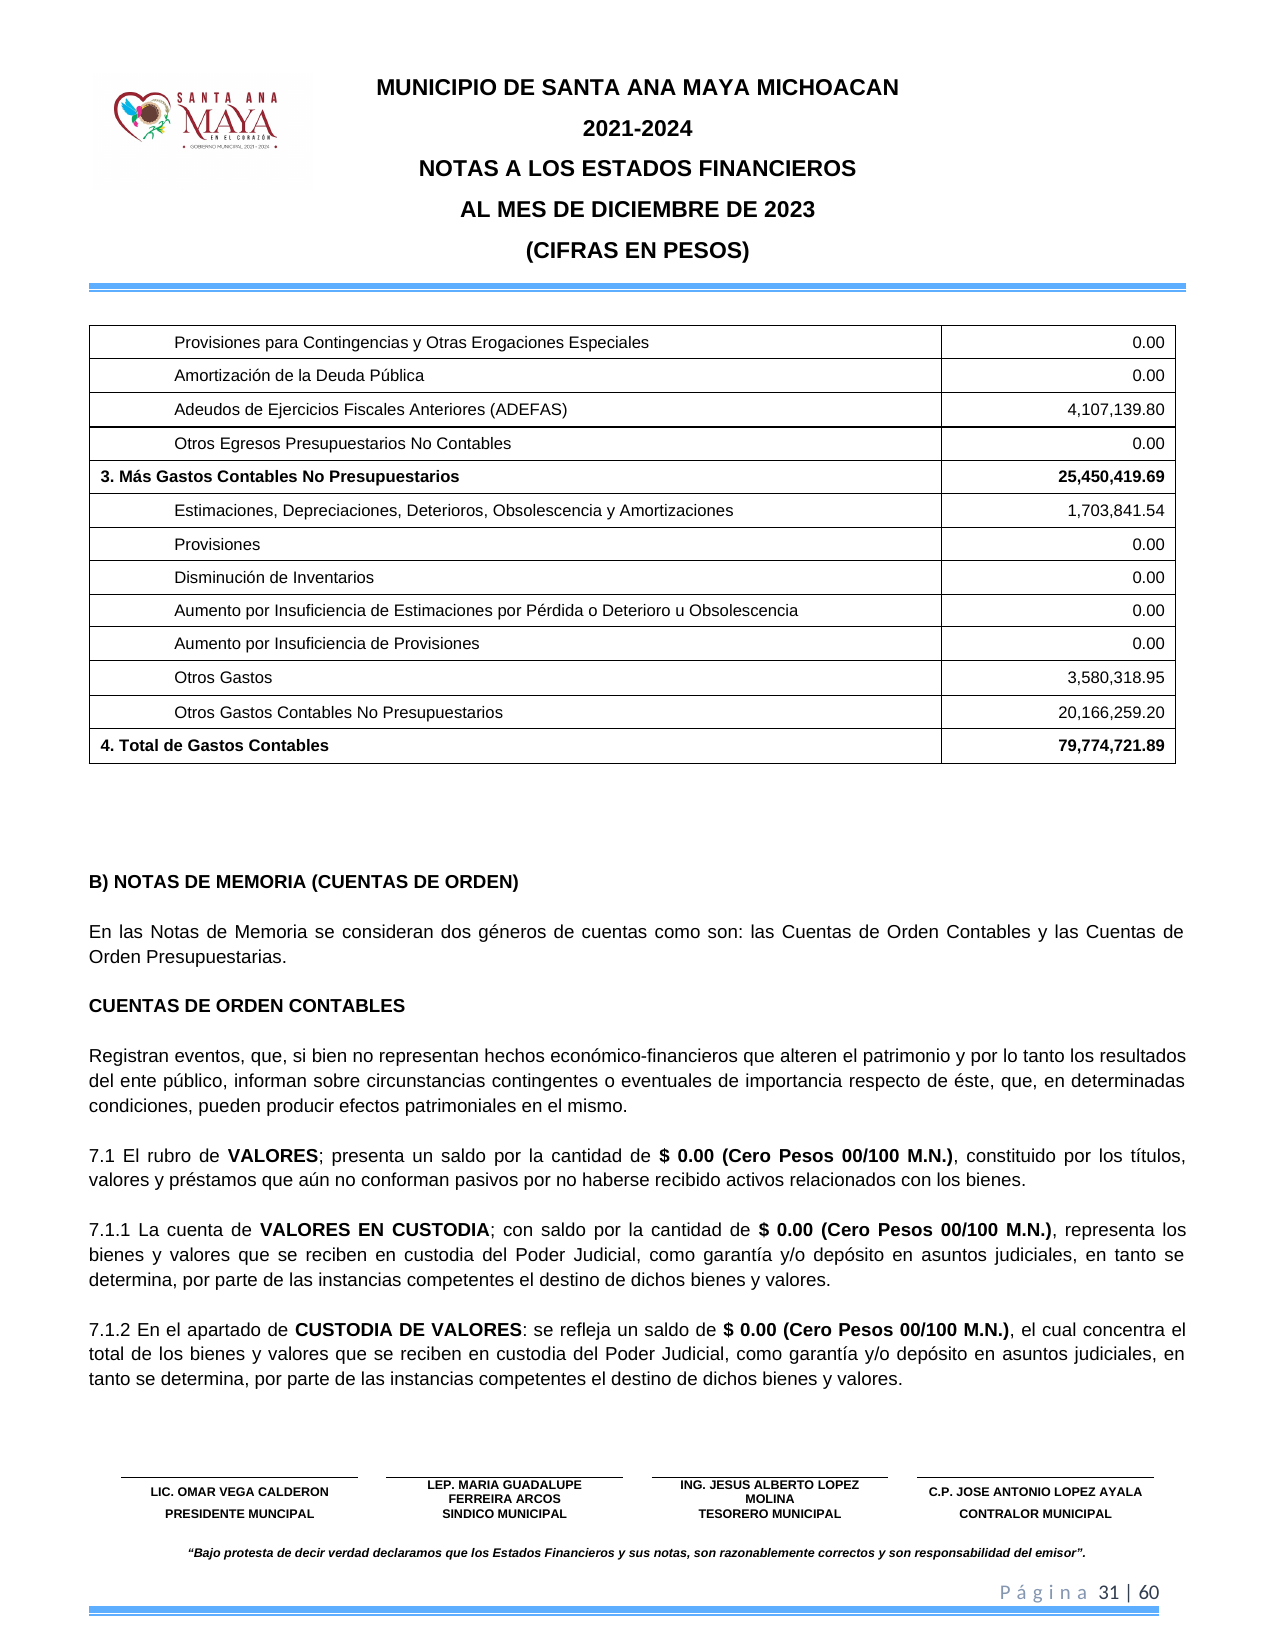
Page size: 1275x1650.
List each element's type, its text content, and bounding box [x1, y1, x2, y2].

table_cell Otros Egresos Presupuestarios No Contables [90, 428, 941, 459]
table_cell 20,166,259.20 [942, 696, 1175, 728]
text CUENTAS DE ORDEN CONTABLES [89, 995, 1186, 1017]
table_cell Provisiones [90, 528, 941, 560]
table_cell Amortización de la Deuda Pública [90, 359, 941, 392]
table_cell 0.00 [942, 561, 1175, 593]
table_cell 0.00 [942, 627, 1175, 660]
table_cell 79,774,721.89 [942, 729, 1175, 762]
table_cell Provisiones para Contingencias y Otras Erogaciones Especiales [90, 326, 941, 358]
text B) NOTAS DE MEMORIA (CUENTAS DE ORDEN) [89, 871, 1186, 892]
text 7.1.2 En el apartado de CUSTODIA DE VALORES: se refleja un saldo de $ 0.00 (Cero Pesos 00/100 M.N.), el cual concentra el total de los bienes y valores que se reciben en custodia del Poder Judicial, como garantía y/o depósito en asuntos judiciales, en tanto se determina, por parte de las instancias competentes el destino de dichos bienes y valores. [89, 1318, 1186, 1389]
table_cell Disminución de Inventarios [90, 561, 941, 593]
table_cell 4. Total de Gastos Contables [90, 729, 941, 762]
table_cell 25,450,419.69 [942, 461, 1175, 493]
text 7.1.1 La cuenta de VALORES EN CUSTODIA; con saldo por la cantidad de $ 0.00 (Cero Pesos 00/100 M.N.), representa los bienes y valores que se reciben en custodia del Poder Judicial, como garantía y/o depósito en asuntos judiciales, en tanto se determina, por parte de las instancias competentes el destino de dichos bienes y valores. [89, 1219, 1186, 1290]
table_cell 0.00 [942, 428, 1175, 459]
table_cell 4,107,139.80 [942, 393, 1175, 426]
table_cell Otros Gastos [90, 661, 941, 695]
table_cell 0.00 [942, 595, 1175, 626]
text En las Notas de Memoria se consideran dos géneros de cuentas como son: las Cuentas de Orden Contables y las Cuentas de Orden Presupuestarias. [89, 921, 1186, 967]
table_cell Adeudos de Ejercicios Fiscales Anteriores (ADEFAS) [90, 393, 941, 426]
table_cell 0.00 [942, 326, 1175, 358]
table_cell 3. Más Gastos Contables No Presupuestarios [90, 461, 941, 493]
table_cell 0.00 [942, 528, 1175, 560]
table_cell 3,580,318.95 [942, 661, 1175, 695]
table_cell Aumento por Insuficiencia de Estimaciones por Pérdida o Deterioro u Obsolescencia [90, 595, 941, 626]
table_cell 0.00 [942, 359, 1175, 392]
table_cell Estimaciones, Depreciaciones, Deterioros, Obsolescencia y Amortizaciones [90, 494, 941, 527]
table_cell 1,703,841.54 [942, 494, 1175, 527]
text Registran eventos, que, si bien no representan hechos económico-financieros que alteren el patrimonio y por lo tanto los resultados del ente público, informan sobre circunstancias contingentes o eventuales de importancia respecto de éste, que, en determinadas condiciones, pueden producir efectos patrimoniales en el mismo. [89, 1045, 1186, 1116]
table_cell Otros Gastos Contables No Presupuestarios [90, 696, 941, 728]
table_cell Aumento por Insuficiencia de Provisiones [90, 627, 941, 660]
text 7.1 El rubro de VALORES; presenta un saldo por la cantidad de $ 0.00 (Cero Pesos 00/100 M.N.), constituido por los títulos, valores y préstamos que aún no conforman pasivos por no haberse recibido activos relacionados con los bienes. [89, 1144, 1186, 1191]
picture [92, 73, 313, 190]
